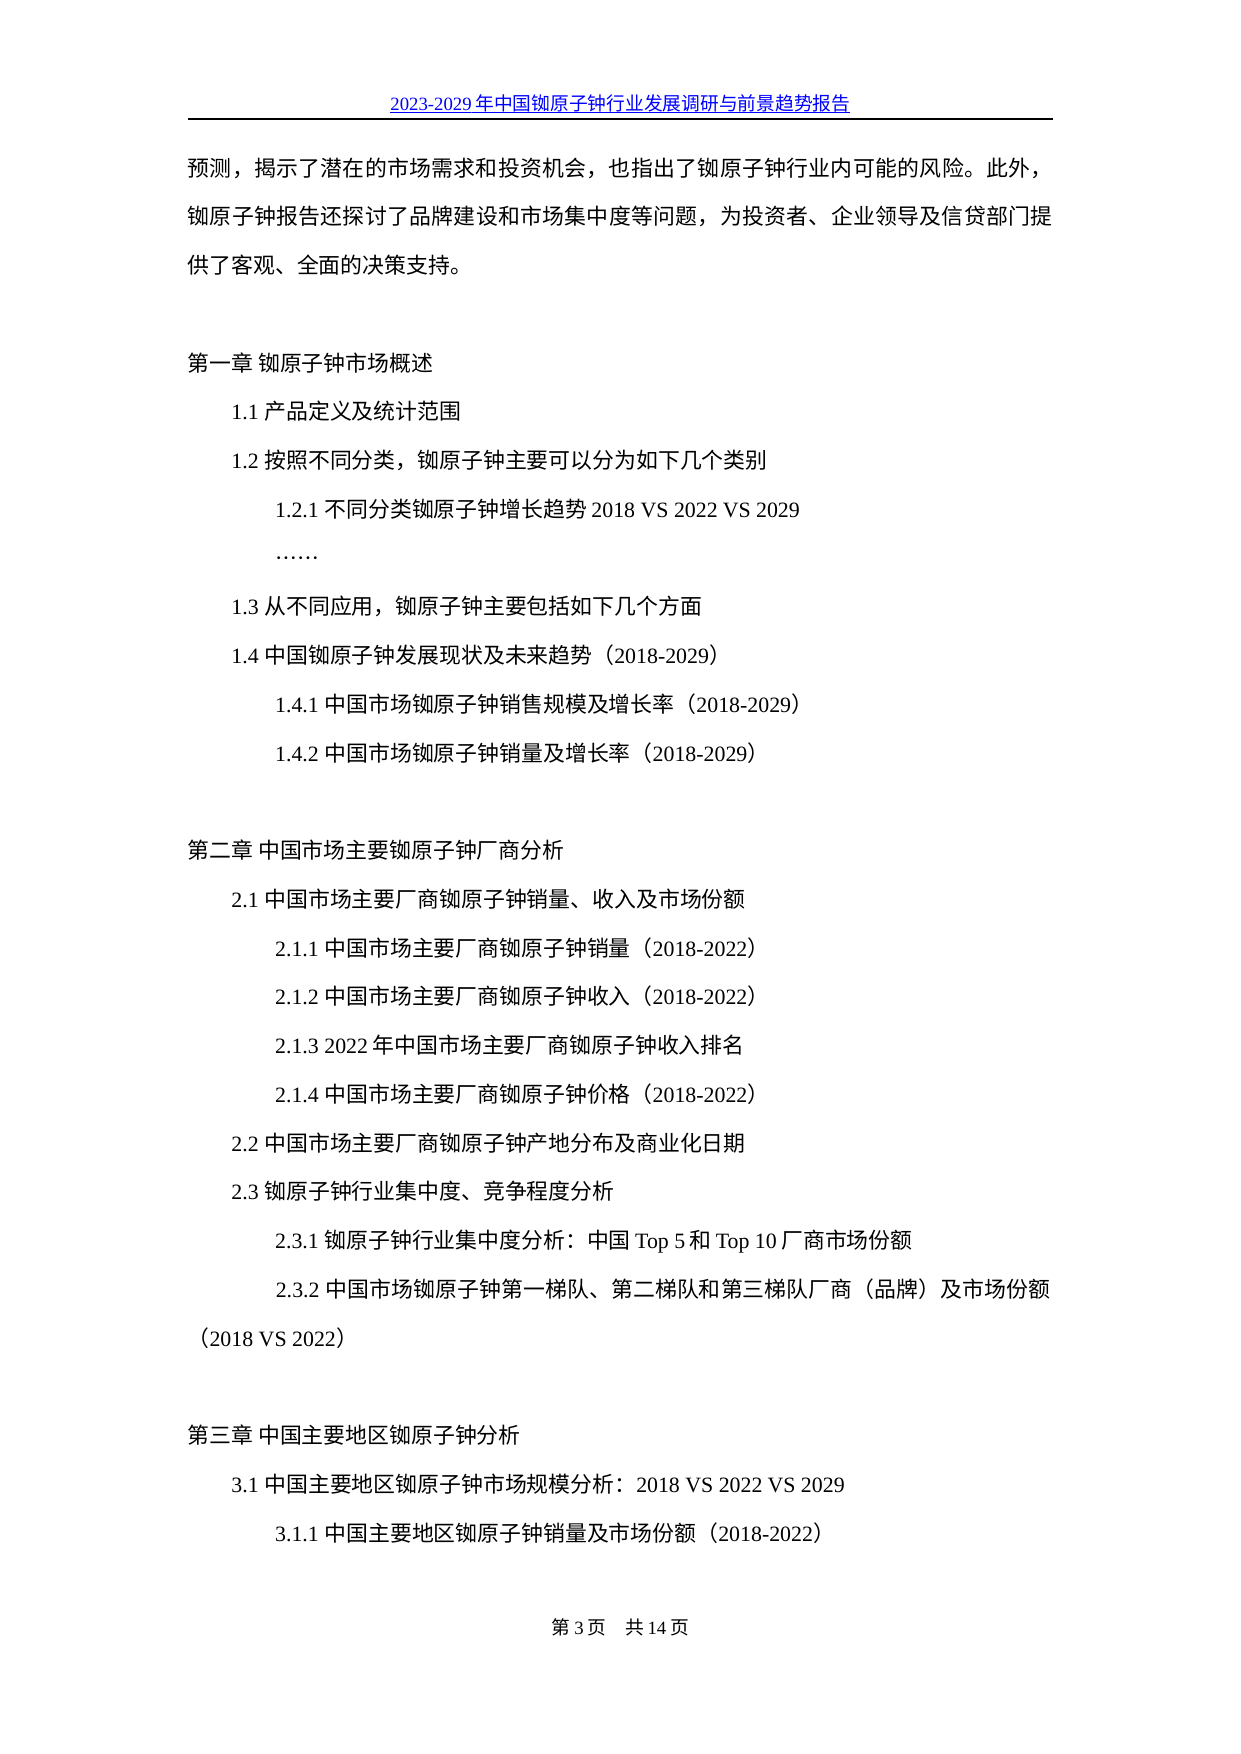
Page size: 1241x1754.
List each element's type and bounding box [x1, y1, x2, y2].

text [187, 150, 1053, 1548]
